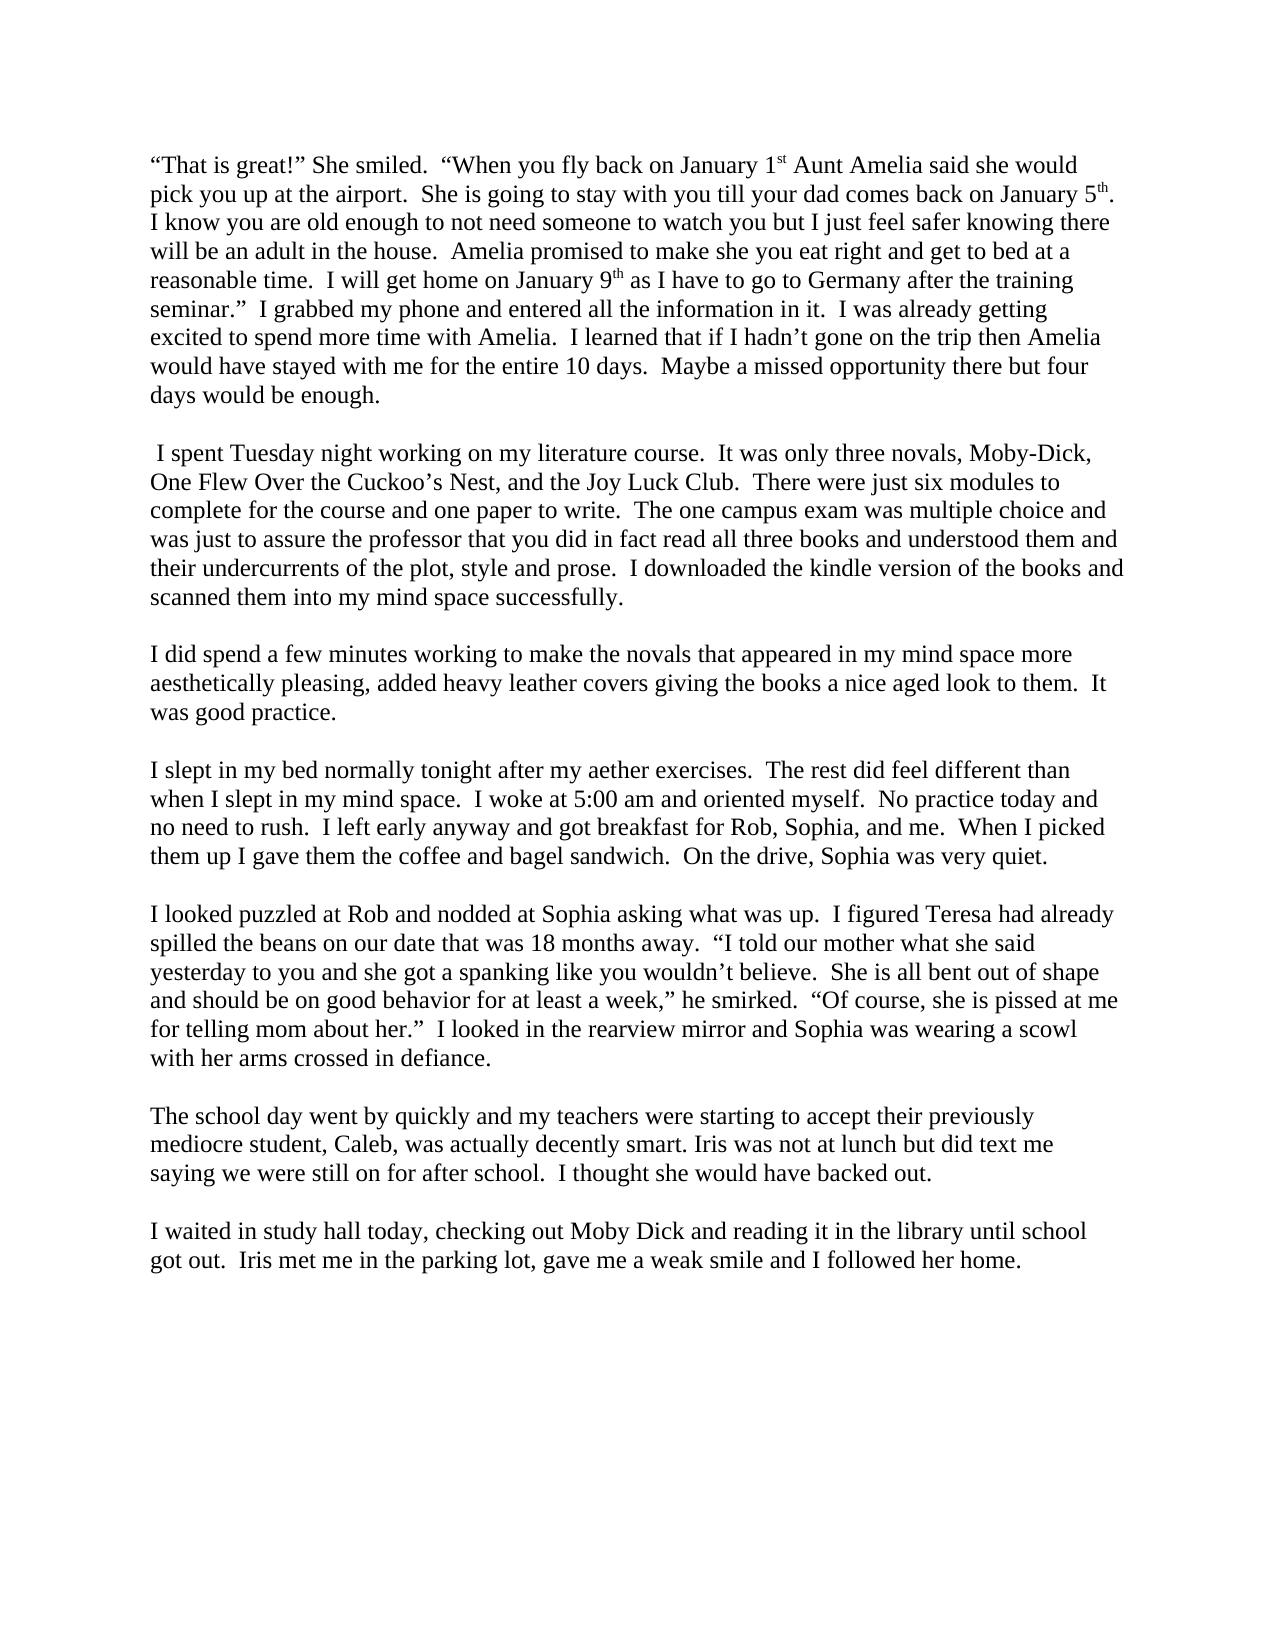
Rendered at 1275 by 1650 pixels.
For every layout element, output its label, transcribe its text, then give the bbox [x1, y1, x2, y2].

text I did spend a few minutes working to make the novals that appeared in my mind space more aesthetically pleasing, added heavy leather covers giving the books a nice aged look to them. It was good practice. [150, 639, 1125, 726]
text I waited in study hall today, checking out Moby Dick and reading it in the library until school got out. Iris met me in the parking lot, gave me a weak smile and I followed her home. [150, 1216, 1125, 1274]
text The school day went by quickly and my teachers were starting to accept their previously mediocre student, Caleb, was actually decently smart. Iris was not at lunch but did text me saying we were still on for after school. I thought she would have backed out. [150, 1101, 1125, 1187]
text I spent Tuesday night working on my literature course. It was only three novals, Moby-Dick, One Flew Over the Cuckoo’s Nest, and the Joy Luck Club. There were just six modules to complete for the course and one paper to write. The one campus exam was multiple choice and was just to assure the professor that you did in fact read all three books and understood them and their undercurrents of the plot, style and prose. I downloaded the kindle version of the books and scanned them into my mind space successfully. [150, 438, 1125, 610]
text I slept in my bed normally tonight after my aether exercises. The rest did feel different than when I slept in my mind space. I woke at 5:00 am and oriented myself. No practice today and no need to rush. I left early anyway and got breakfast for Rob, Sophia, and me. When I picked them up I gave them the coffee and bagel sandwich. On the drive, Sophia was very quiet. [150, 755, 1125, 870]
text I looked puzzled at Rob and nodded at Sophia asking what was up. I figured Teresa had already spilled the beans on our date that was 18 months away. “I told our mother what she said yesterday to you and she got a spanking like you wouldn’t believe. She is all bent out of shape and should be on good behavior for at least a week,” he smirked. “Of course, she is pissed at me for telling mom about her.” I looked in the rearview mirror and Sophia was wearing a scowl with her arms crossed in defiance. [150, 899, 1125, 1072]
text “That is great!” She smiled. “When you fly back on January 1st Aunt Amelia said she would pick you up at the airport. She is going to stay with you till your dad comes back on January 5th. I know you are old enough to not need someone to watch you but I just feel safer knowing there will be an adult in the house. Amelia promised to make she you eat right and get to bed at a reasonable time. I will get home on January 9th as I have to go to Germany after the training seminar.” I grabbed my phone and entered all the information in it. I was already getting excited to spend more time with Amelia. I learned that if I hadn’t gone on the trip then Amelia would have stayed with me for the entire 10 days. Maybe a missed opportunity there but four days would be enough. [150, 150, 1125, 409]
